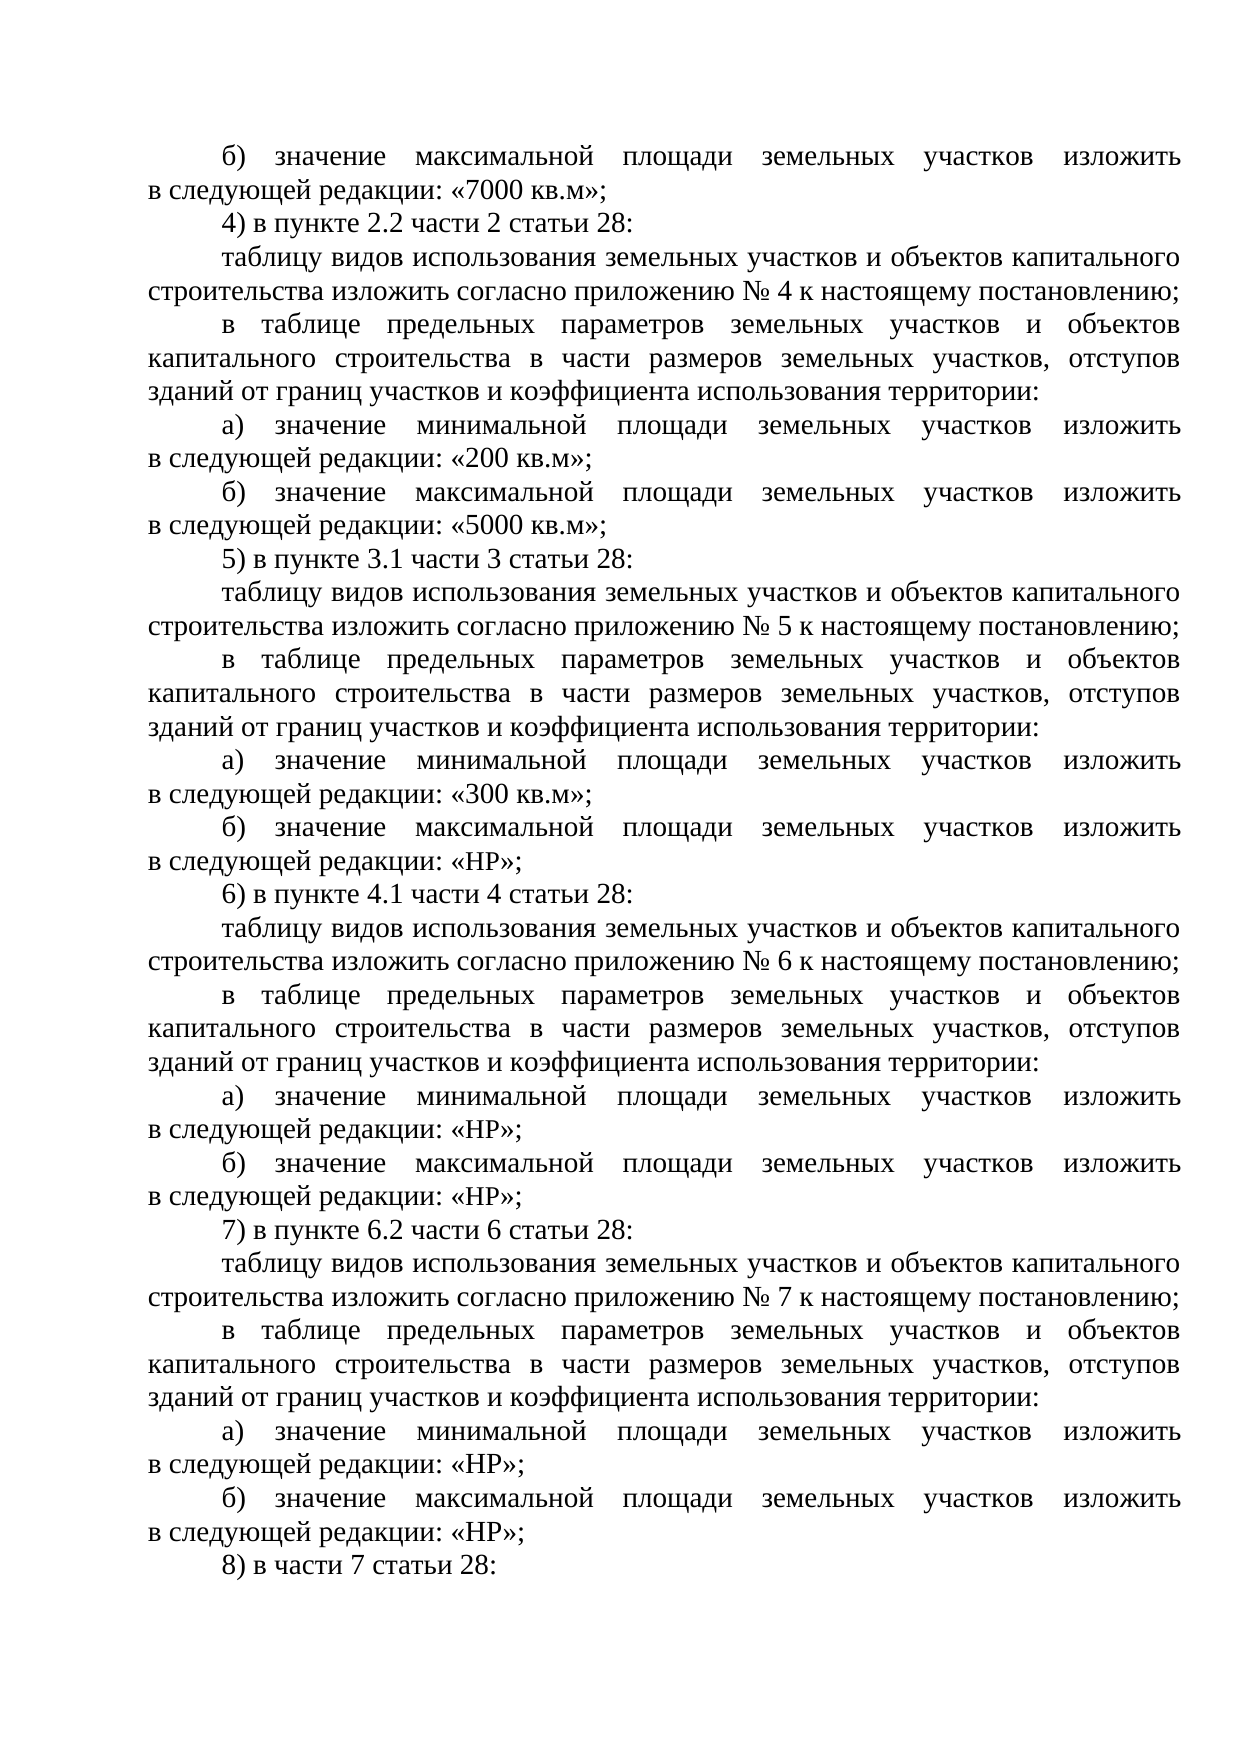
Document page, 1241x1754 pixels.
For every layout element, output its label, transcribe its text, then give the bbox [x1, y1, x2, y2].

text 8) в части 7 статьи 28: [148, 1547, 1181, 1581]
text 5) в пункте 3.1 части 3 статьи 28: [148, 541, 1181, 574]
text б) значение максимальной площади земельных участков изложить в следующей редакции: «НР»; [148, 1145, 1181, 1212]
text 7) в пункте 6.2 части 6 статьи 28: [148, 1212, 1181, 1245]
text 4) в пункте 2.2 части 2 статьи 28: [148, 206, 1181, 239]
text таблицу видов использования земельных участков и объектов капитального строительства изложить согласно приложению № 5 к настоящему постановлению; [148, 574, 1181, 642]
text б) значение максимальной площади земельных участков изложить в следующей редакции: «НР»; [148, 1480, 1181, 1547]
text б) значение максимальной площади земельных участков изложить в следующей редакции: «5000 кв.м»; [148, 474, 1181, 541]
text таблицу видов использования земельных участков и объектов капитального строительства изложить согласно приложению № 6 к настоящему постановлению; [148, 910, 1181, 977]
text а) значение минимальной площади земельных участков изложить в следующей редакции: «300 кв.м»; [148, 742, 1181, 809]
text а) значение минимальной площади земельных участков изложить в следующей редакции: «НР»; [148, 1078, 1181, 1145]
text а) значение минимальной площади земельных участков изложить в следующей редакции: «200 кв.м»; [148, 407, 1181, 474]
text таблицу видов использования земельных участков и объектов капитального строительства изложить согласно приложению № 4 к настоящему постановлению; [148, 239, 1181, 306]
text б) значение максимальной площади земельных участков изложить в следующей редакции: «7000 кв.м»; [148, 138, 1181, 206]
text б) значение максимальной площади земельных участков изложить в следующей редакции: «НР»; [148, 809, 1181, 876]
text таблицу видов использования земельных участков и объектов капитального строительства изложить согласно приложению № 7 к настоящему постановлению; [148, 1245, 1181, 1312]
text а) значение минимальной площади земельных участков изложить в следующей редакции: «НР»; [148, 1413, 1181, 1480]
text 6) в пункте 4.1 части 4 статьи 28: [148, 876, 1181, 910]
